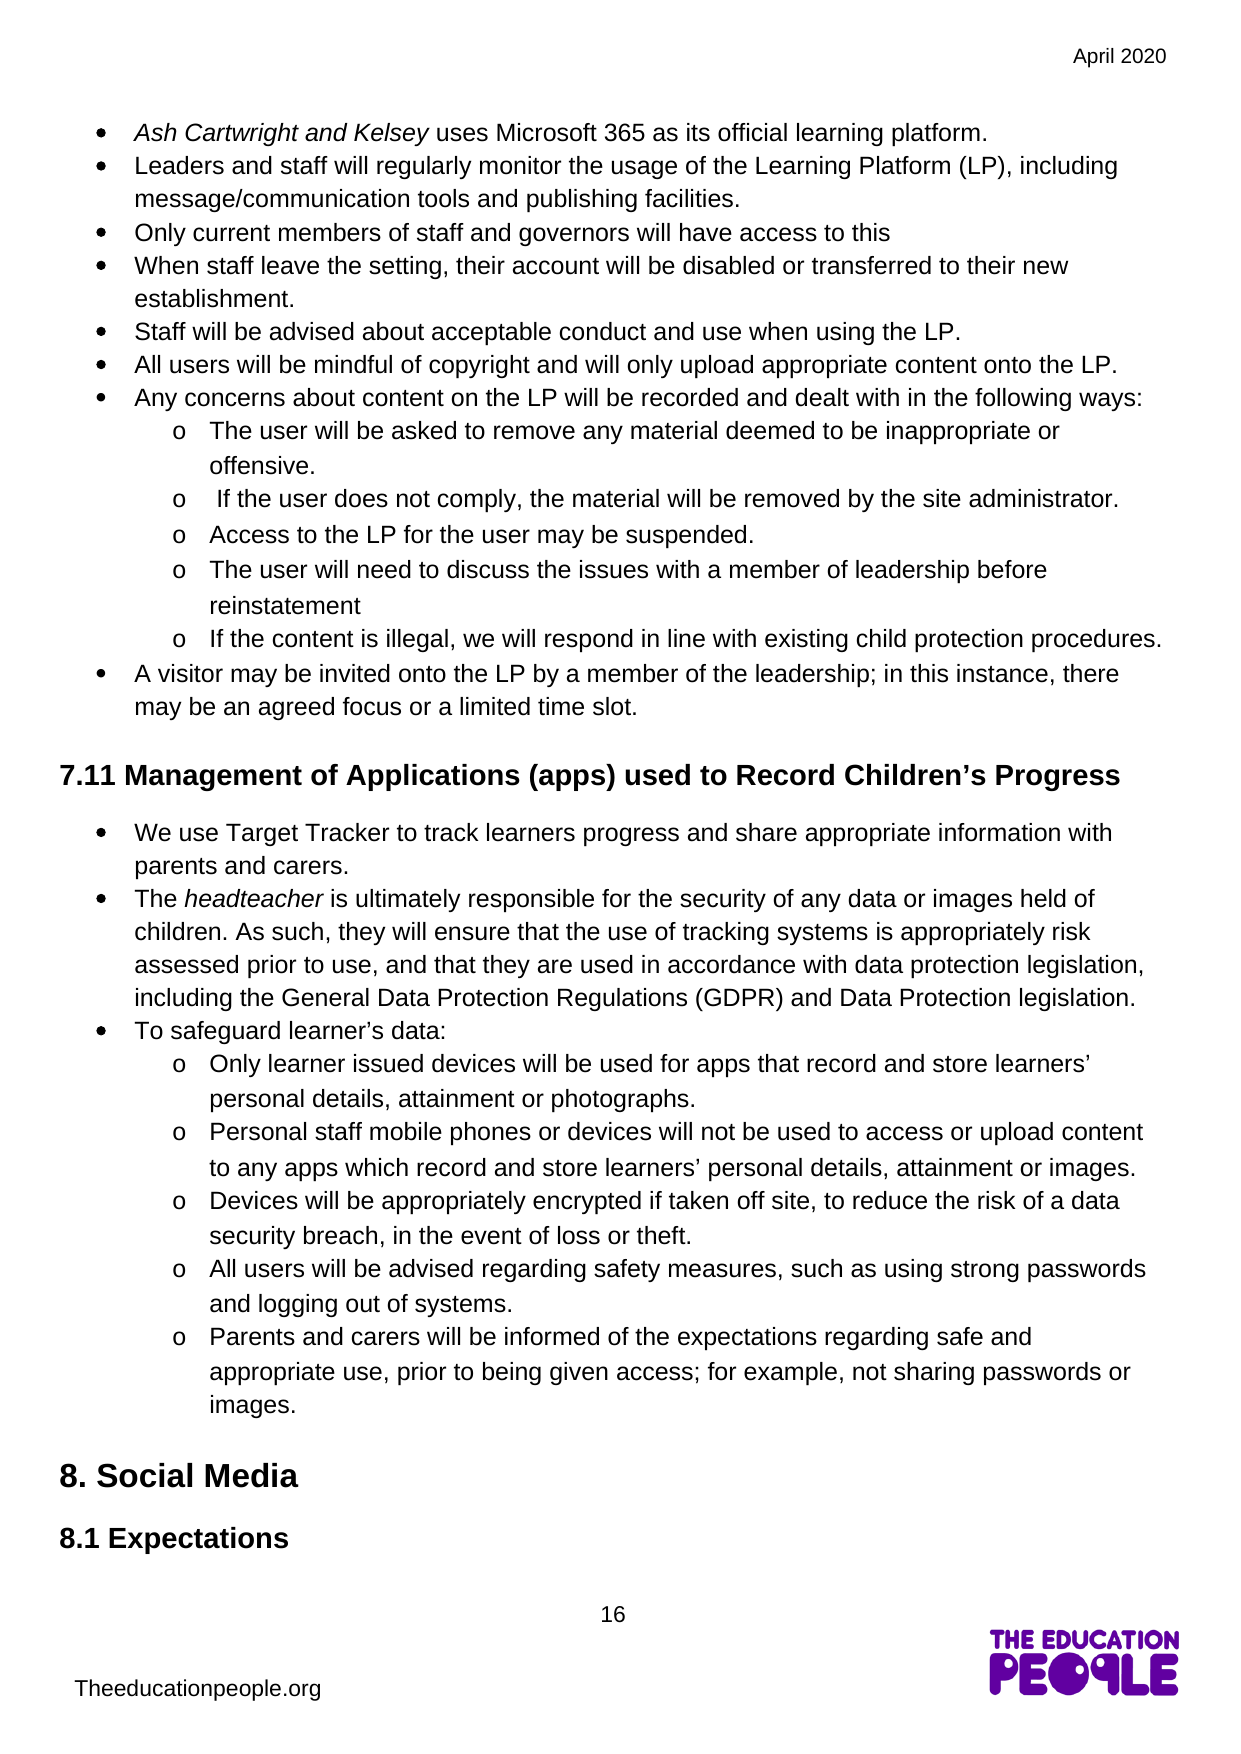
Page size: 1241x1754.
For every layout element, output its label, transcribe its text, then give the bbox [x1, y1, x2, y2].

list Staff will be advised about acceptable conduct and use when using the LP. [97, 317, 1167, 346]
list To safeguard learner’s data: [97, 1016, 1167, 1045]
list Devices will be appropriately encrypted if taken off site, to reduce the risk of a data security breach, in the event of loss or theft. [172, 1186, 1167, 1249]
list Access to the LP for the user may be suspended. [172, 520, 1167, 551]
list Only learner issued devices will be used for apps that record and store learners’ personal details, attainment or photographs. [172, 1049, 1167, 1113]
text 8. Social Media [59, 1456, 1167, 1495]
list All users will be mindful of copyright and will only upload appropriate content onto the LP. [97, 350, 1167, 379]
list Only current members of staff and governors will have access to this [97, 217, 1167, 246]
list The user will be asked to remove any material deemed to be inappropriate or offensive. [172, 416, 1167, 480]
list Personal staff mobile phones or devices will not be used to access or upload content to any apps which record and store learners’ personal details, attainment or images. [172, 1117, 1167, 1181]
text 8.1 Expectations [59, 1521, 1167, 1555]
list The user will need to discuss the issues with a member of leadership before reinstatement [172, 555, 1167, 619]
list Leaders and staff will regularly monitor the usage of the Learning Platform (LP), including message/communication tools and publishing facilities. [97, 151, 1167, 213]
list Parents and carers will be informed of the expectations regarding safe and appropriate use, prior to being given access; for example, not sharing passwords or images. [172, 1322, 1167, 1419]
list The headteacher is ultimately responsible for the security of any data or images held of children. As such, they will ensure that the use of tracking systems is appropriately risk assessed prior to use, and that they are used in accordance with data protection legislation, including the General Data Protection Regulations (GDPR) and Data Protection legislation. [97, 884, 1167, 1012]
list All users will be advised regarding safety measures, such as using strong passwords and logging out of systems. [172, 1254, 1167, 1318]
list A visitor may be invited onto the LP by a member of the leadership; in this instance, there may be an agreed focus or a limited time slot. [97, 659, 1167, 721]
list If the user does not comply, the material will be removed by the site administrator. [172, 484, 1167, 515]
list Ash Cartwright and Kelsey uses Microsoft 365 as its official learning platform. [97, 118, 1167, 147]
list If the content is illegal, we will respond in line with existing child protection procedures. [172, 624, 1167, 654]
list We use Target Tracker to track learners progress and share appropriate information with parents and carers. [97, 818, 1167, 879]
picture [984, 1626, 1181, 1698]
list When staff leave the setting, their account will be disabled or transferred to their new establishment. [97, 251, 1167, 312]
list Any concerns about content on the LP will be recorded and dealt with in the following ways: [97, 383, 1167, 412]
text 7.11 Management of Applications (apps) used to Record Children’s Progress [59, 758, 1167, 792]
